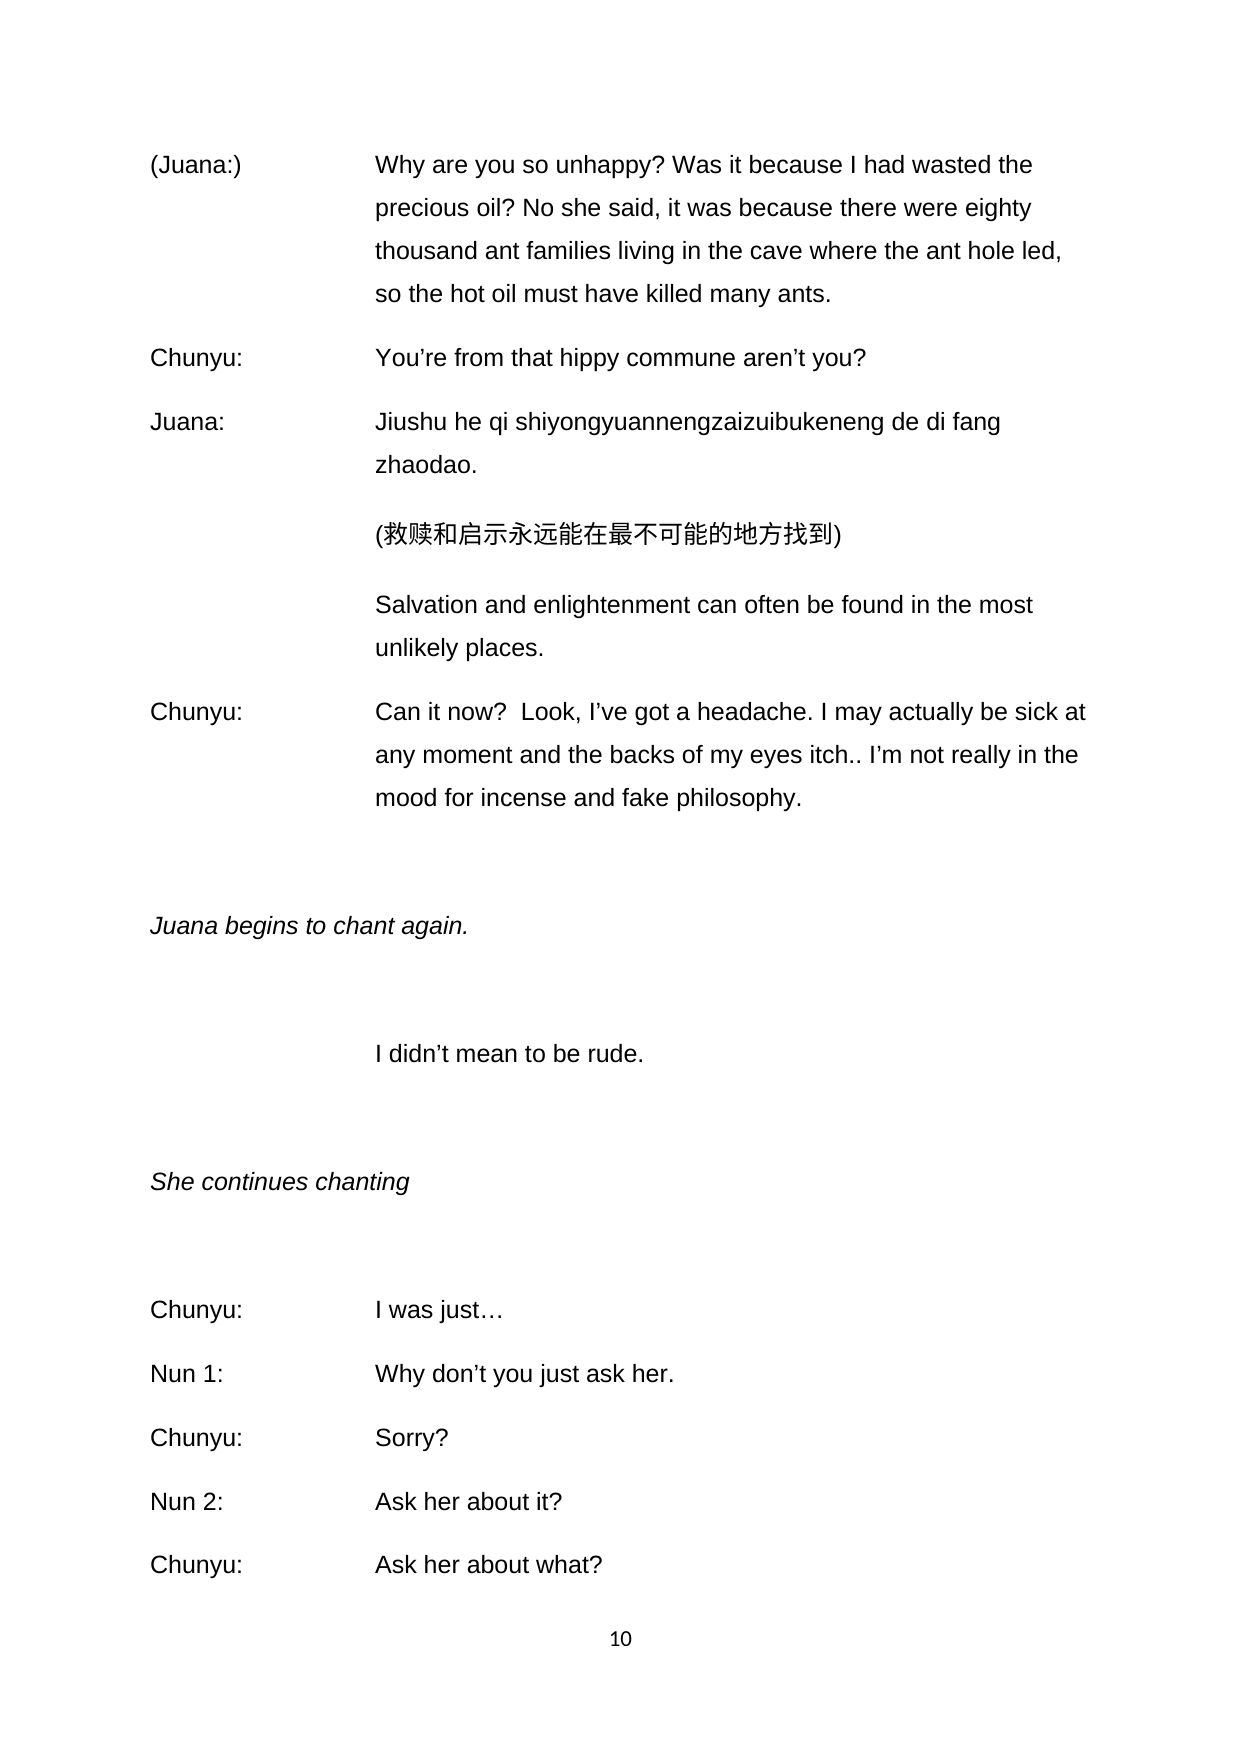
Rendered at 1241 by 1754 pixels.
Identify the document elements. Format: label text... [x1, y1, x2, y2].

text Chunyu: Ask her about what? [150, 1550, 1090, 1579]
text Salvation and enlightenment can often be found in the most unlikely places. [150, 589, 1090, 661]
text Chunyu: Can it now? Look, I’ve got a headache. I may actually be sick at any moment and the backs of my eyes itch.. I’m not really in the mood for incense and fake philosophy. [150, 697, 1090, 812]
text Nun 1: Why don’t you just ask her. [150, 1358, 1090, 1387]
text Nun 2: Ask her about it? [150, 1486, 1090, 1515]
text Chunyu: I was just… [150, 1294, 1090, 1323]
text (救赎和启示永远能在最不可能的地方找到) [150, 514, 1090, 551]
text I didn’t mean to be rude. [150, 1039, 1090, 1067]
text Juana begins to chant again. [150, 911, 1090, 939]
text Juana: Jiushu he qi shiyongyuannengzaizuibukeneng de di fang zhaodao. [150, 407, 1090, 479]
text Chunyu: You’re from that hippy commune aren’t you? [150, 343, 1090, 372]
text Chunyu: Sorry? [150, 1422, 1090, 1451]
text (Juana:) Why are you so unhappy? Was it because I had wasted the precious oil? No she said, it was because there were eighty thousand ant families living in the cave where the ant hole led, so the hot oil must have killed many ants. [150, 150, 1090, 308]
text She continues chanting [150, 1167, 1090, 1195]
